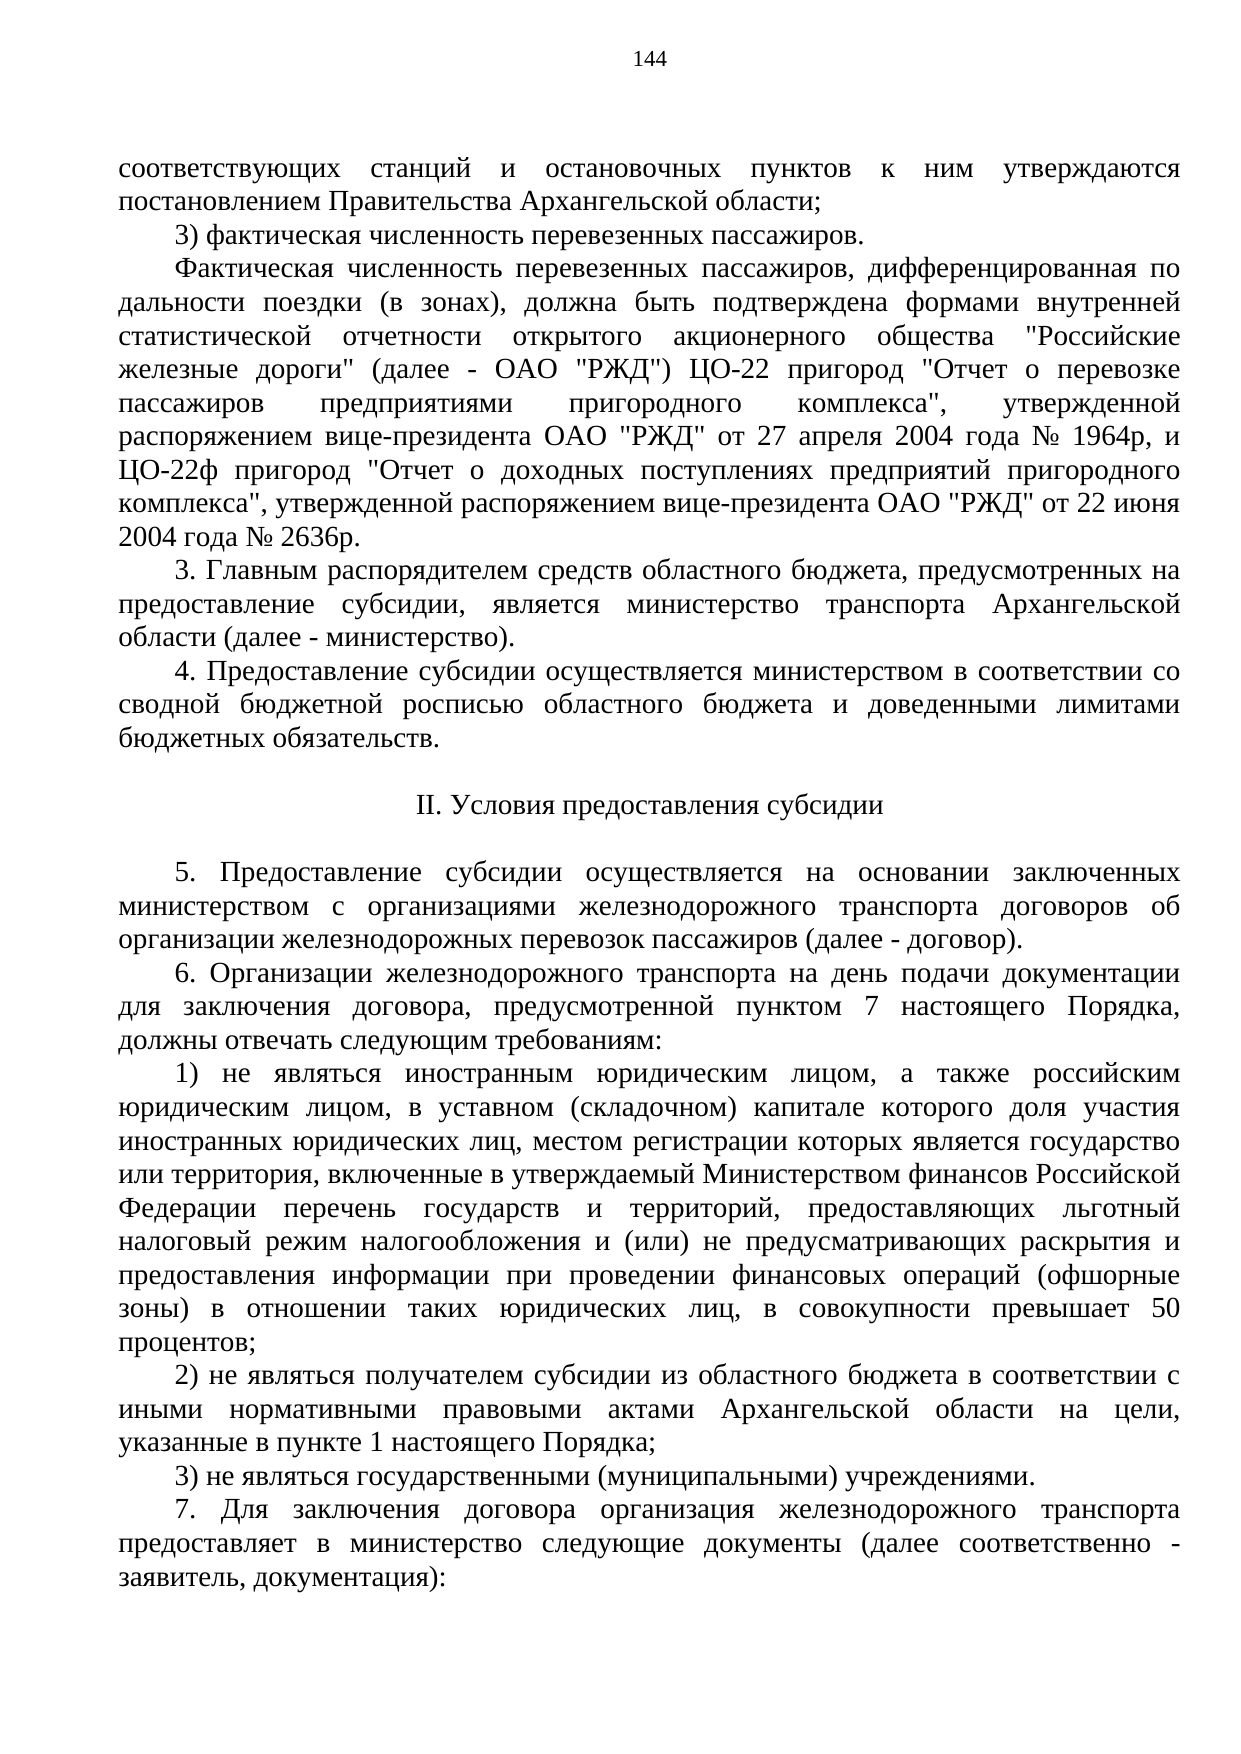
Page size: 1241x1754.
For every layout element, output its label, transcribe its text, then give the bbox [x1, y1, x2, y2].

text 4. Предоставление субсидии осуществляется министерством в соответствии со сводной бюджетной росписью областного бюджета и доведенными лимитами бюджетных обязательств. [118, 653, 1181, 754]
text II. Условия предоставления субсидии [118, 787, 1181, 821]
text 7. Для заключения договора организация железнодорожного транспорта предоставляет в министерство следующие документы (далее соответственно - заявитель, документация): [118, 1492, 1181, 1592]
text 3) фактическая численность перевезенных пассажиров. [118, 217, 1181, 251]
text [118, 150, 1181, 217]
text 3. Главным распорядителем средств областного бюджета, предусмотренных на предоставление субсидии, является министерство транспорта Архангельской области (далее - министерство). [118, 552, 1181, 653]
text Фактическая численность перевезенных пассажиров, дифференцированная по дальности поездки (в зонах), должна быть подтверждена формами внутренней статистической отчетности открытого акционерного общества "Российские железные дороги" (далее - ОАО "РЖД") ЦО-22 пригород "Отчет о перевозке пассажиров предприятиями пригородного комплекса", утвержденной распоряжением вице-президента ОАО "РЖД" от 27 апреля 2004 года № 1964р, и ЦО-22ф пригород "Отчет о доходных поступлениях предприятий пригородного комплекса", утвержденной распоряжением вице-президента ОАО "РЖД" от 22 июня 2004 года № 2636р. [118, 251, 1181, 552]
text 2) не являться получателем субсидии из областного бюджета в соответствии с иными нормативными правовыми актами Архангельской области на цели, указанные в пункте 1 настоящего Порядка; [118, 1357, 1181, 1458]
text 6. Организации железнодорожного транспорта на день подачи документации для заключения договора, предусмотренной пунктом 7 настоящего Порядка, должны отвечать следующим требованиям: [118, 955, 1181, 1056]
text 3) не являться государственными (муниципальными) учреждениями. [118, 1458, 1181, 1492]
text 1) не являться иностранным юридическим лицом, а также российским юридическим лицом, в уставном (складочном) капитале которого доля участия иностранных юридических лиц, местом регистрации которых является государство или территория, включенные в утверждаемый Министерством финансов Российской Федерации перечень государств и территорий, предоставляющих льготный налоговый режим налогообложения и (или) не предусматривающих раскрытия и предоставления информации при проведении финансовых операций (офшорные зоны) в отношении таких юридических лиц, в совокупности превышает 50 процентов; [118, 1056, 1181, 1357]
text 5. Предоставление субсидии осуществляется на основании заключенных министерством с организациями железнодорожного транспорта договоров об организации железнодорожных перевозок пассажиров (далее - договор). [118, 854, 1181, 955]
